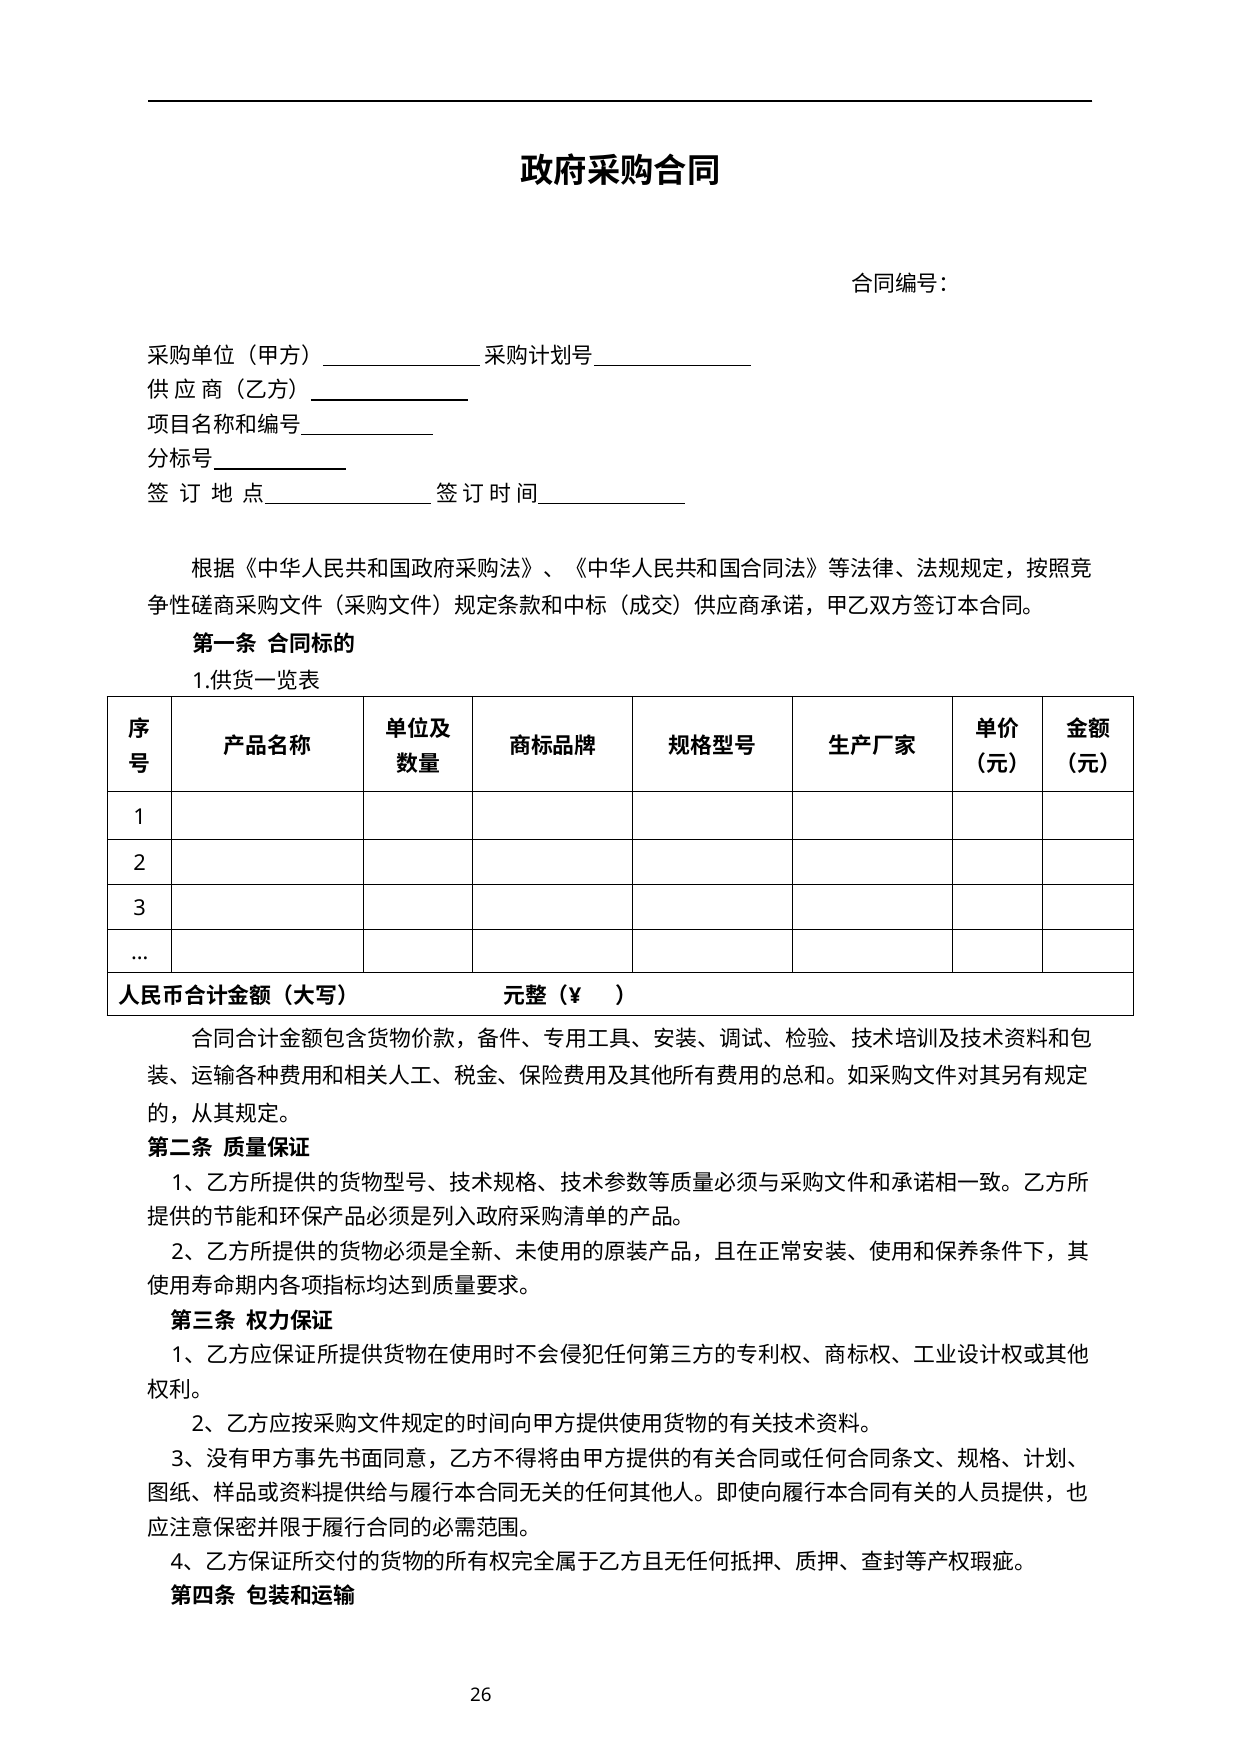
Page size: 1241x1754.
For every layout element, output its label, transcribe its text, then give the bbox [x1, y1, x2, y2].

text 3、没有甲方事先书面同意，乙方不得将由甲方提供的有关合同或任何合同条文、规格、计划、图纸、样品或资料提供给与履行本合同无关的任何其他人。即使向履行本合同有关的人员提供，也应注意保密并限于履行合同的必需范围。 [148, 1439, 1092, 1543]
table_cell [793, 885, 952, 929]
text 合同编号： [148, 261, 960, 299]
table_cell [633, 930, 792, 972]
table_header 产品名称 [172, 697, 363, 791]
table_cell [1043, 930, 1133, 972]
text 2、乙方应按采购文件规定的时间向甲方提供使用货物的有关技术资料。 [148, 1405, 1092, 1439]
text 政府采购合同 [148, 144, 1092, 192]
table_cell [364, 885, 472, 929]
text 根据《中华人民共和国政府采购法》、《中华人民共和国合同法》等法律、法规规定，按照竞争性磋商采购文件（采购文件）规定条款和中标（成交）供应商承诺，甲乙双方签订本合同。 [148, 546, 1092, 621]
text 项目名称和编号 [148, 405, 1092, 440]
table_cell [364, 840, 472, 884]
table_cell 1 [108, 792, 171, 839]
text 4、乙方保证所交付的货物的所有权完全属于乙方且无任何抵押、质押、查封等产权瑕疵。 [148, 1543, 1092, 1577]
table_header 单价（元） [953, 697, 1042, 791]
text 1、乙方应保证所提供货物在使用时不会侵犯任何第三方的专利权、商标权、工业设计权或其他权利。 [148, 1336, 1092, 1405]
text 第二条 质量保证 [148, 1129, 1092, 1163]
text 2、乙方所提供的货物必须是全新、未使用的原装产品，且在正常安装、使用和保养条件下，其使用寿命期内各项指标均达到质量要求。 [148, 1232, 1092, 1301]
table_header 单位及数量 [364, 697, 472, 791]
text 第三条 权力保证 [148, 1301, 1092, 1336]
table_cell [793, 840, 952, 884]
table_cell [953, 792, 1042, 839]
text 签 订 地 点 签 订 时 间 [148, 474, 1092, 509]
table_cell [473, 792, 632, 839]
table_cell [473, 930, 632, 972]
table_cell [1043, 885, 1133, 929]
text 分标号 [148, 440, 1092, 474]
table_cell [1043, 792, 1133, 839]
text 1、乙方所提供的货物型号、技术规格、技术参数等质量必须与采购文件和承诺相一致。乙方所提供的节能和环保产品必须是列入政府采购清单的产品。 [148, 1163, 1092, 1232]
table_header 生产厂家 [793, 697, 952, 791]
table_cell … [108, 930, 171, 972]
table_cell [364, 792, 472, 839]
table_cell [172, 885, 363, 929]
table_cell [364, 930, 472, 972]
table_cell [1043, 840, 1133, 884]
table_cell [172, 930, 363, 972]
table_cell [953, 840, 1042, 884]
table_cell [793, 792, 952, 839]
table_header 序号 [108, 697, 171, 791]
table_header 规格型号 [633, 697, 792, 791]
table_cell [633, 792, 792, 839]
table_cell [633, 840, 792, 884]
table_cell [172, 792, 363, 839]
table_cell 3 [108, 885, 171, 929]
table_cell [172, 840, 363, 884]
table_cell [953, 885, 1042, 929]
table_header 金额（元） [1043, 697, 1133, 791]
table_cell [473, 885, 632, 929]
table_cell 人民币合计金额（大写） 元整（¥ ） [108, 973, 1133, 1015]
table_header 商标品牌 [473, 697, 632, 791]
text 1.供货一览表 [192, 659, 1092, 696]
text 采购单位（甲方） 采购计划号 [148, 336, 1092, 371]
text 第四条 包装和运输 [148, 1577, 1092, 1612]
table_cell [953, 930, 1042, 972]
table_cell [793, 930, 952, 972]
text 供 应 商（乙方） [148, 371, 1092, 405]
table_cell 2 [108, 840, 171, 884]
table_cell [633, 885, 792, 929]
text 第一条 合同标的 [192, 621, 1092, 659]
text 合同合计金额包含货物价款，备件、专用工具、安装、调试、检验、技术培训及技术资料和包装、运输各种费用和相关人工、税金、保险费用及其他所有费用的总和。如采购文件对其另有规定的，从其规定。 [148, 1016, 1092, 1129]
table_cell [473, 840, 632, 884]
